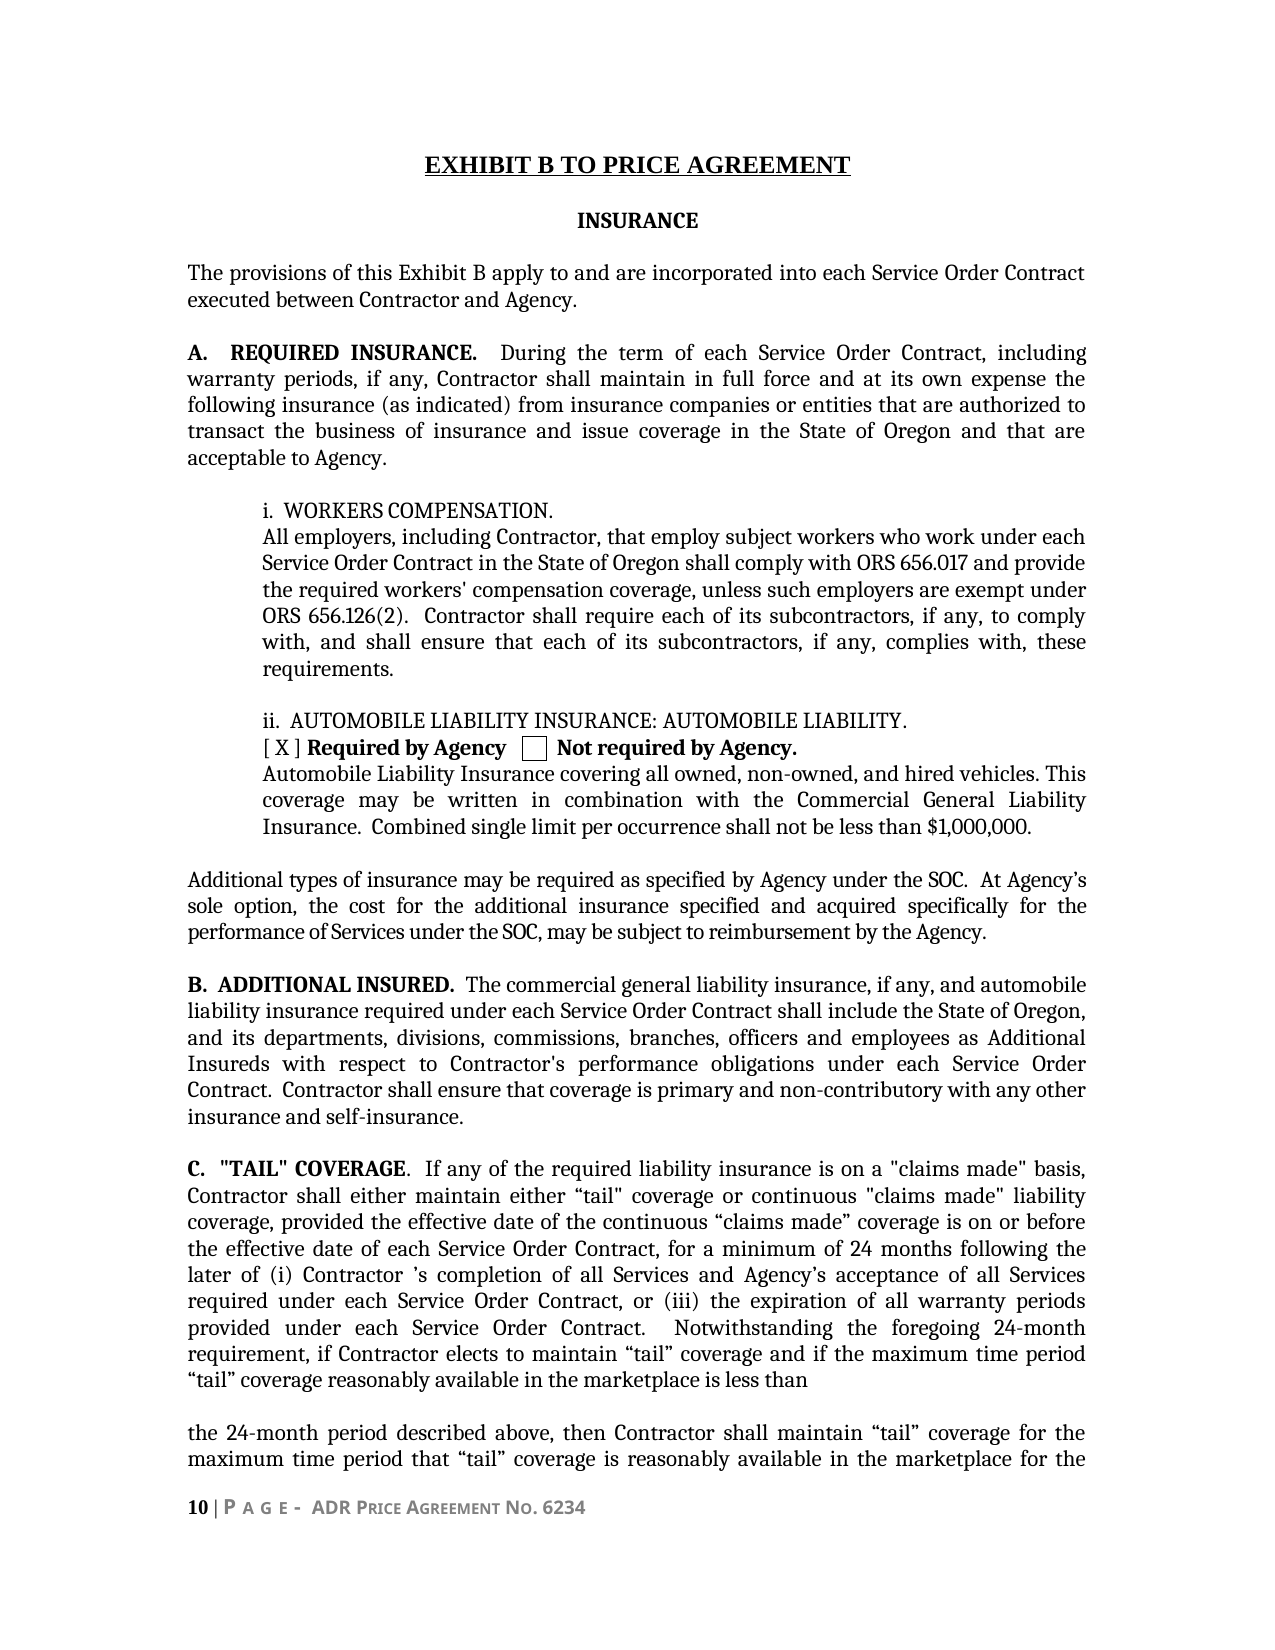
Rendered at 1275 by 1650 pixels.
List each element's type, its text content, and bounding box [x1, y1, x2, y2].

text Automobile Liability Insurance covering all owned, non-owned, and hired vehicles. This coverage may be written in combination with the Commercial General Liability Insurance. Combined single limit per occurrence shall not be less than $1,000,000. [262, 761, 1087, 840]
text All employers, including Contractor, that employ subject workers who work under each Service Order Contract in the State of Oregon shall comply with ORS 656.017 and provide the required workers' compensation coverage, unless such employers are exempt under ORS 656.126(2). Contractor shall require each of its subcontractors, if any, to comply with, and shall ensure that each of its subcontractors, if any, complies with, these requirements. [262, 524, 1087, 682]
text A. REQUIRED INSURANCE. During the term of each Service Order Contract, including warranty periods, if any, Contractor shall maintain in full force and at its own expense the following insurance (as indicated) from insurance companies or entities that are authorized to transact the business of insurance and issue coverage in the State of Oregon and that are acceptable to Agency. [187, 339, 1087, 471]
text ii. Automobile Liability Insurance: Automobile Liability. [262, 708, 1087, 734]
text B. ADDITIONAL INSURED. The commercial general liability insurance, if any, and automobile liability insurance required under each Service Order Contract shall include the State of Oregon, and its departments, divisions, commissions, branches, officers and employees as Additional Insureds with respect to Contractor's performance obligations under each Service Order Contract. Contractor shall ensure that coverage is primary and non-contributory with any other insurance and self-insurance. [187, 972, 1087, 1130]
text Additional types of insurance may be required as specified by Agency under the SOC. At Agency’s sole option, the cost for the additional insurance specified and acquired specifically for the performance of Services under the SOC, may be subject to reimbursement by the Agency. [187, 866, 1087, 945]
text i. WORKERS COMPENSATION. [262, 497, 1087, 524]
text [187, 1420, 1087, 1472]
text INSURANCE [187, 207, 1087, 234]
text C. "TAIL" COVERAGE. If any of the required liability insurance is on a "claims made" basis, Contractor shall either maintain either “tail" coverage or continuous "claims made" liability coverage, provided the effective date of the continuous “claims made” coverage is on or before the effective date of each Service Order Contract, for a minimum of 24 months following the later of (i) Contractor ’s completion of all Services and Agency’s acceptance of all Services required under each Service Order Contract, or (iii) the expiration of all warranty periods provided under each Service Order Contract. Notwithstanding the foregoing 24-month requirement, if Contractor elects to maintain “tail” coverage and if the maximum time period “tail” coverage reasonably available in the marketplace is less than [187, 1156, 1087, 1393]
text [ X ] Required by Agency Not required by Agency. [187, 734, 1027, 761]
title EXHIBIT B TO PRICE AGREEMENT [187, 150, 1087, 179]
text The provisions of this Exhibit B apply to and are incorporated into each Service Order Contract executed between Contractor and Agency. [187, 260, 1087, 313]
